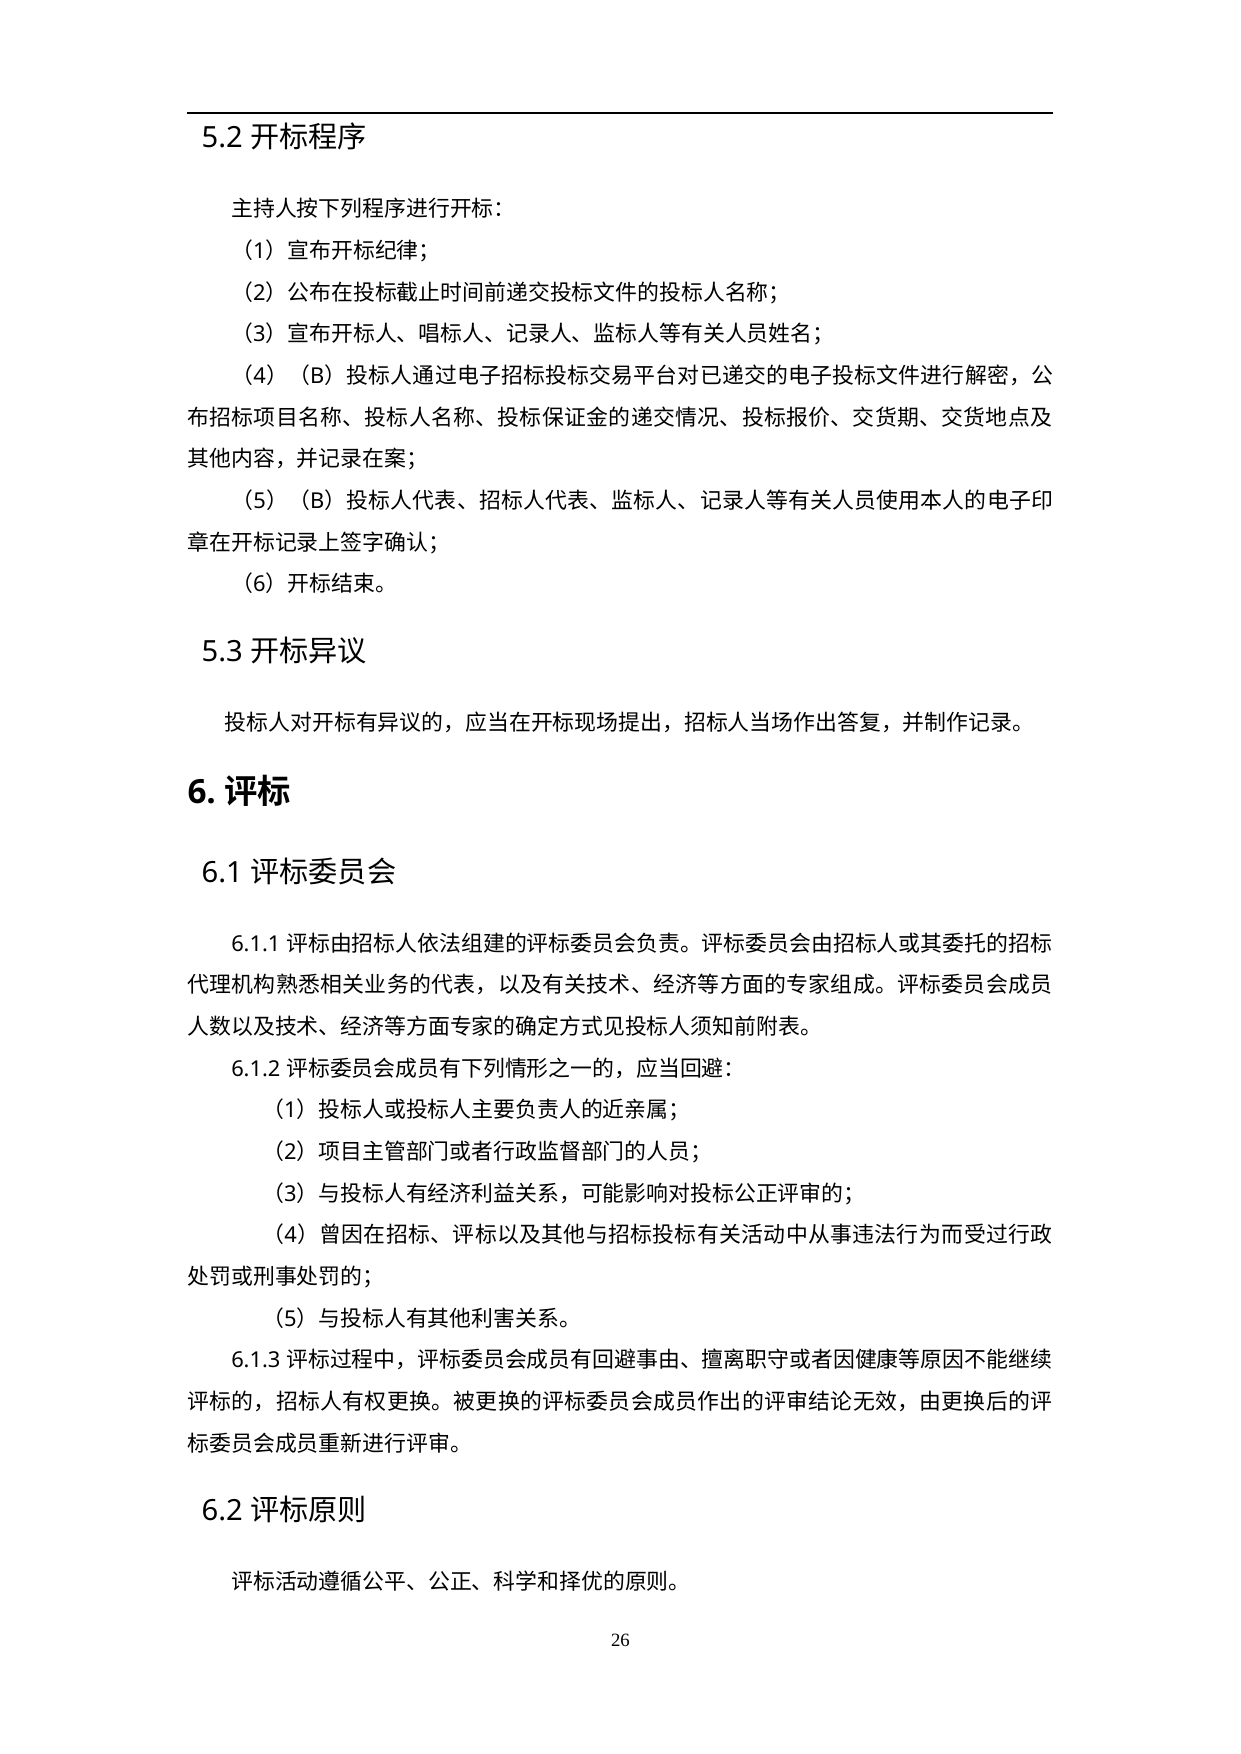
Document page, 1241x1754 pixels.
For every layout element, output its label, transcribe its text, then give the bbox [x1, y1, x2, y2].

text （6）开标结束。 [187, 558, 1053, 600]
text （4）曾因在招标、评标以及其他与招标投标有关活动中从事违法行为而受过行政处罚或刑事处罚的； [187, 1209, 1053, 1293]
text 主持人按下列程序进行开标： [187, 183, 1053, 225]
text （2）项目主管部门或者行政监督部门的人员； [187, 1126, 1053, 1168]
text 6.1.3 评标过程中，评标委员会成员有回避事由、擅离职守或者因健康等原因不能继续评标的，招标人有权更换。被更换的评标委员会成员作出的评审结论无效，由更换后的评标委员会成员重新进行评审。 [187, 1334, 1053, 1459]
text 6.1.1 评标由招标人依法组建的评标委员会负责。评标委员会由招标人或其委托的招标代理机构熟悉相关业务的代表，以及有关技术、经济等方面的专家组成。评标委员会成员人数以及技术、经济等方面专家的确定方式见投标人须知前附表。 [187, 918, 1053, 1043]
text 投标人对开标有异议的，应当在开标现场提出，招标人当场作出答复，并制作记录。 [187, 697, 1053, 738]
text （2）公布在投标截止时间前递交投标文件的投标人名称； [187, 267, 1053, 308]
text 5.3 开标异议 [187, 627, 1053, 669]
text （3）宣布开标人、唱标人、记录人、监标人等有关人员姓名； [187, 308, 1053, 350]
text （1）投标人或投标人主要负责人的近亲属； [187, 1084, 1053, 1126]
text 评标活动遵循公平、公正、科学和择优的原则。 [187, 1556, 1053, 1597]
text （3）与投标人有经济利益关系，可能影响对投标公正评审的； [187, 1168, 1053, 1209]
text 6.1.2 评标委员会成员有下列情形之一的，应当回避： [187, 1043, 1053, 1084]
text 5.2 开标程序 [187, 114, 1053, 156]
text （1）宣布开标纪律； [187, 225, 1053, 267]
text 6.2 评标原则 [187, 1486, 1053, 1529]
text 6.1 评标委员会 [187, 848, 1053, 891]
text （4）（B）投标人通过电子招标投标交易平台对已递交的电子投标文件进行解密，公布招标项目名称、投标人名称、投标保证金的递交情况、投标报价、交货期、交货地点及其他内容，并记录在案； [187, 350, 1053, 475]
text （5）（B）投标人代表、招标人代表、监标人、记录人等有关人员使用本人的电子印章在开标记录上签字确认； [187, 475, 1053, 558]
text （5）与投标人有其他利害关系。 [187, 1293, 1053, 1334]
text 6. 评标 [187, 765, 1053, 814]
